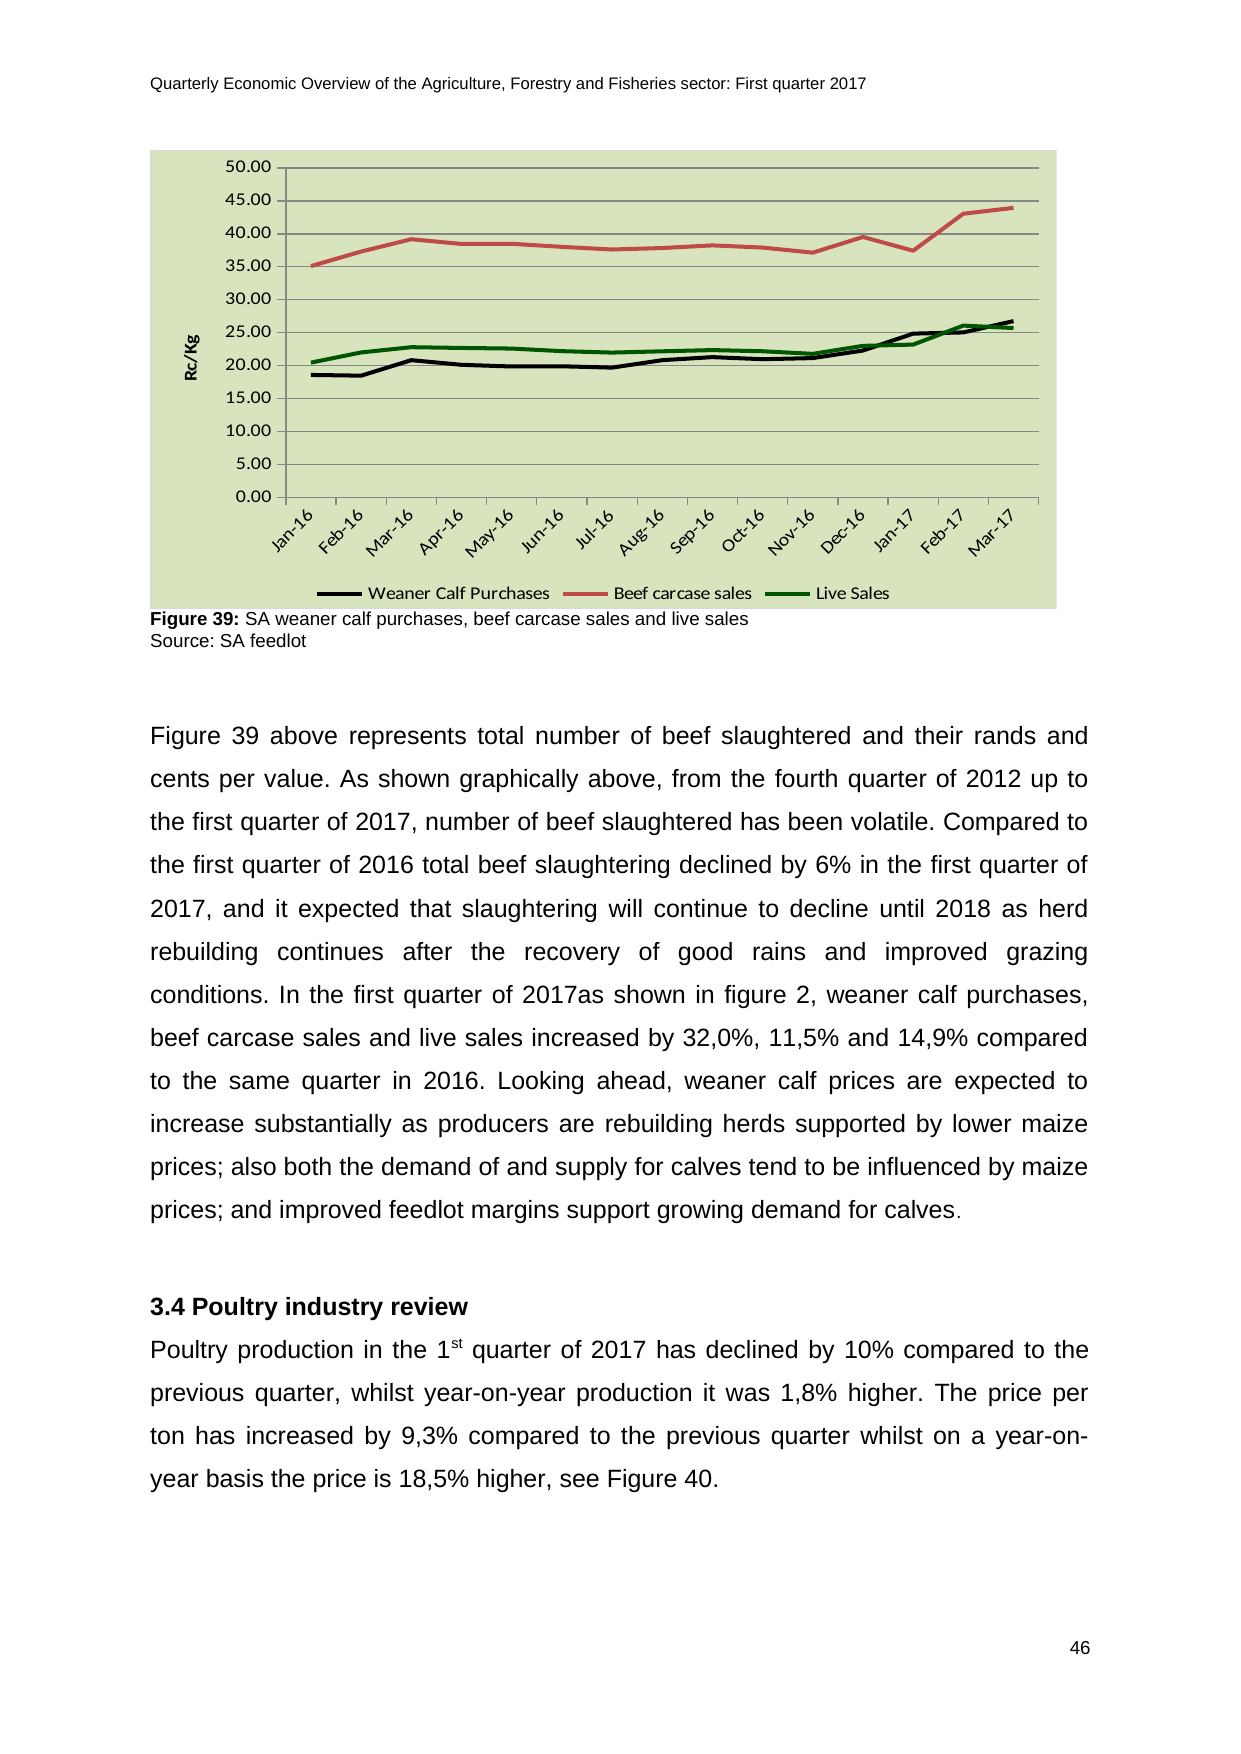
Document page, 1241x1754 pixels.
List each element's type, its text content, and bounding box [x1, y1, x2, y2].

text Poultry production in the 1st quarter of 2017 has declined by 10% compared to the previous quarter, whilst year-on-year production it was 1,8% higher. The price per ton has increased by 9,3% compared to the previous quarter whilst on a year-on-year basis the price is 18,5% higher, see Figure 40. [150, 1335, 1090, 1493]
text Source: SA feedlot [150, 630, 1090, 651]
subtitle Figure 39: SA weaner calf purchases, beef carcase sales and live sales [150, 608, 1090, 630]
text Figure 39 above represents total number of beef slaughtered and their rands and cents per value. As shown graphically above, from the fourth quarter of 2012 up to the first quarter of 2017, number of beef slaughtered has been volatile. Compared to the first quarter of 2016 total beef slaughtering declined by 6% in the first quarter of 2017, and it expected that slaughtering will continue to decline until 2018 as herd rebuilding continues after the recovery of good rains and improved grazing conditions. In the first quarter of 2017as shown in figure 2, weaner calf purchases, beef carcase sales and live sales increased by 32,0%, 11,5% and 14,9% compared to the same quarter in 2016. Looking ahead, weaner calf prices are expected to increase substantially as producers are rebuilding herds supported by lower maize prices; also both the demand of and supply for calves tend to be influenced by maize prices; and improved feedlot margins support growing demand for calves. [150, 721, 1090, 1224]
subtitle 3.4 Poultry industry review [150, 1292, 1090, 1320]
